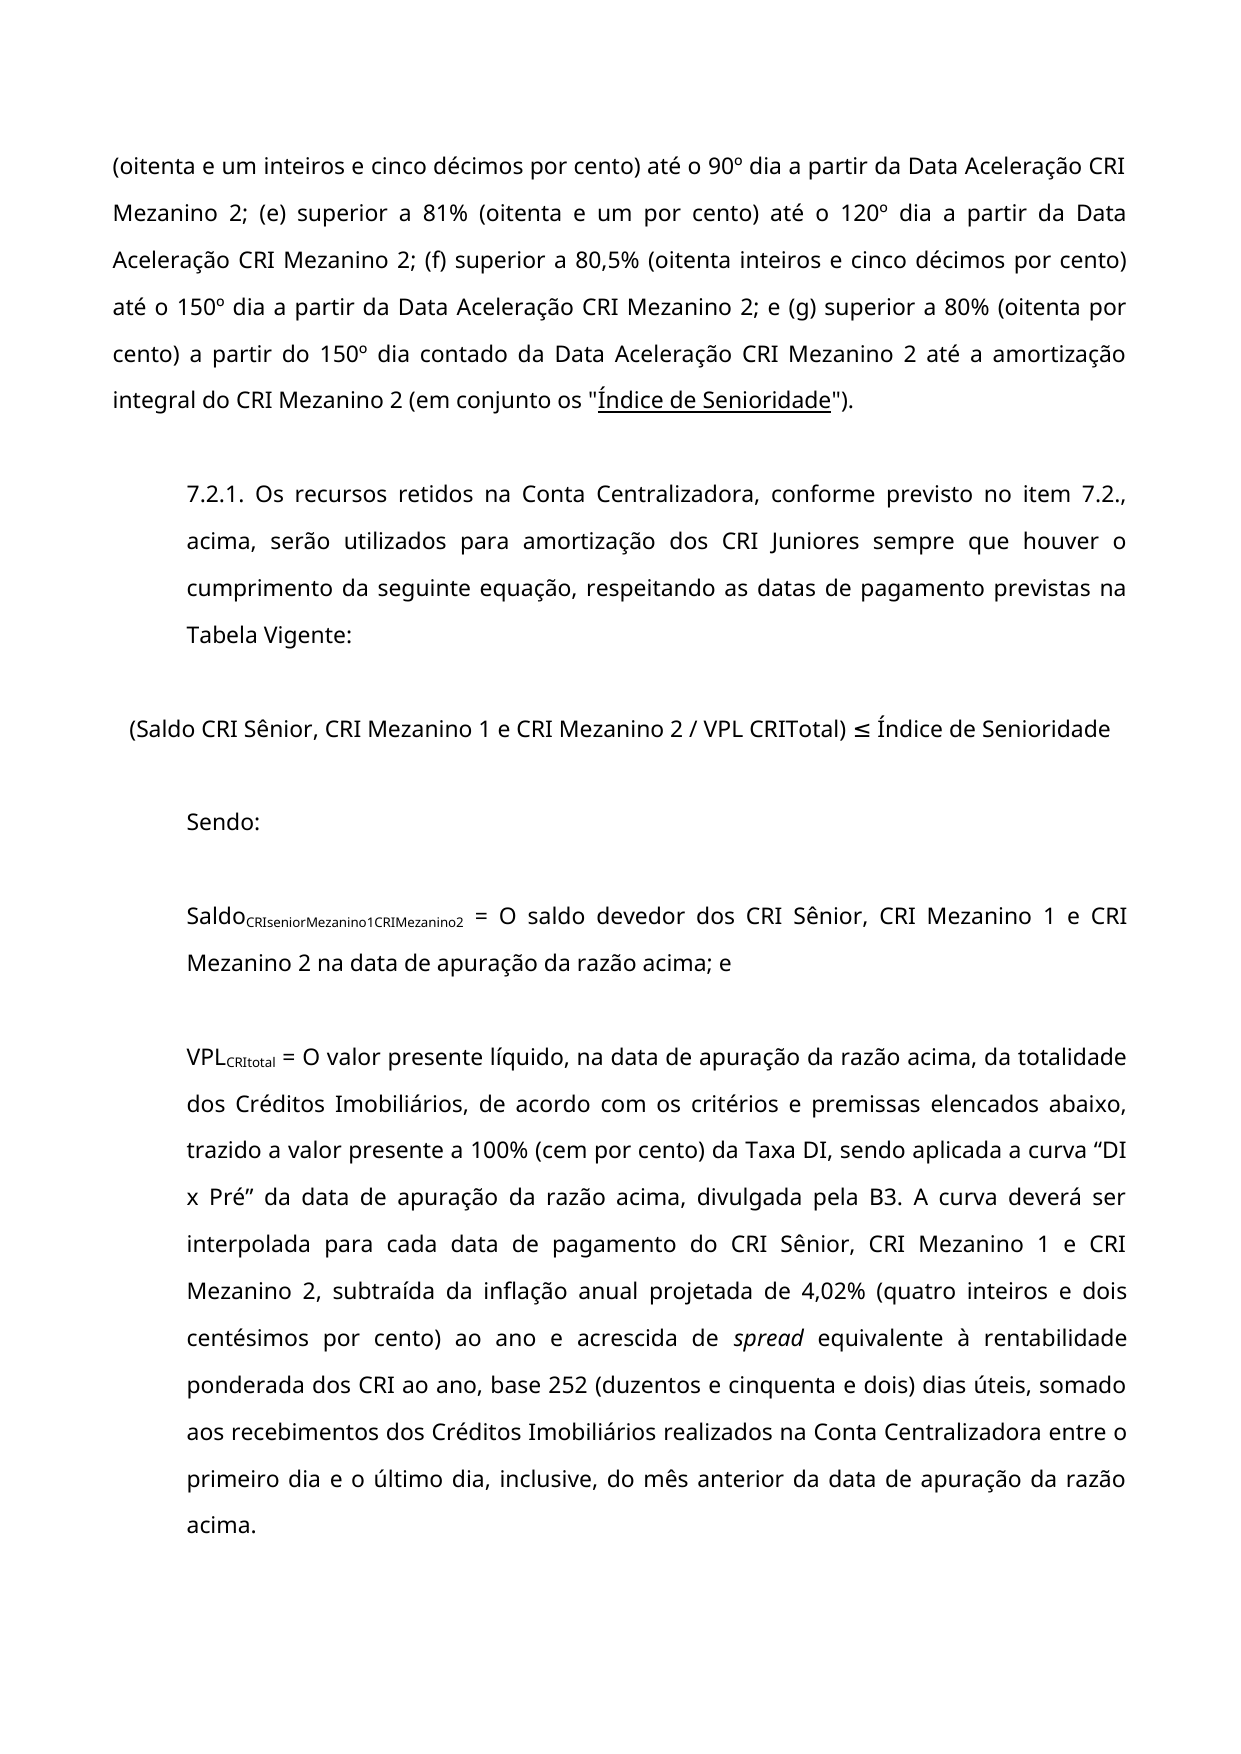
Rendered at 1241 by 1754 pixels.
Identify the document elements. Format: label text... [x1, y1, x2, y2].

text 7.2.1. Os recursos retidos na Conta Centralizadora, conforme previsto no item 7.2., acima, serão utilizados para amortização dos CRI Juniores sempre que houver o cumprimento da seguinte equação, respeitando as datas de pagamento previstas na Tabela Vigente: [186, 478, 1128, 650]
text VPLCRItotal = O valor presente líquido, na data de apuração da razão acima, da totalidade dos Créditos Imobiliários, de acordo com os critérios e premissas elencados abaixo, trazido a valor presente a 100% (cem por cento) da Taxa DI, sendo aplicada a curva “DI x Pré” da data de apuração da razão acima, divulgada pela B3. A curva deverá ser interpolada para cada data de pagamento do CRI Sênior, CRI Mezanino 1 e CRI Mezanino 2, subtraída da inflação anual projetada de 4,02% (quatro inteiros e dois centésimos por cento) ao ano e acrescida de spread equivalente à rentabilidade ponderada dos CRI ao ano, base 252 (duzentos e cinquenta e dois) dias úteis, somado aos recebimentos dos Créditos Imobiliários realizados na Conta Centralizadora entre o primeiro dia e o último dia, inclusive, do mês anterior da data de apuração da razão acima. [186, 1041, 1128, 1541]
text SaldoCRIseniorMezanino1CRIMezanino2 = O saldo devedor dos CRI Sênior, CRI Mezanino 1 e CRI Mezanino 2 na data de apuração da razão acima; e [186, 900, 1128, 978]
text Sendo: [186, 806, 1128, 837]
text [112, 150, 1128, 416]
text (Saldo CRI Sênior, CRI Mezanino 1 e CRI Mezanino 2 / VPL CRITotal) ≤ Índice de Senioridade [112, 712, 1128, 744]
